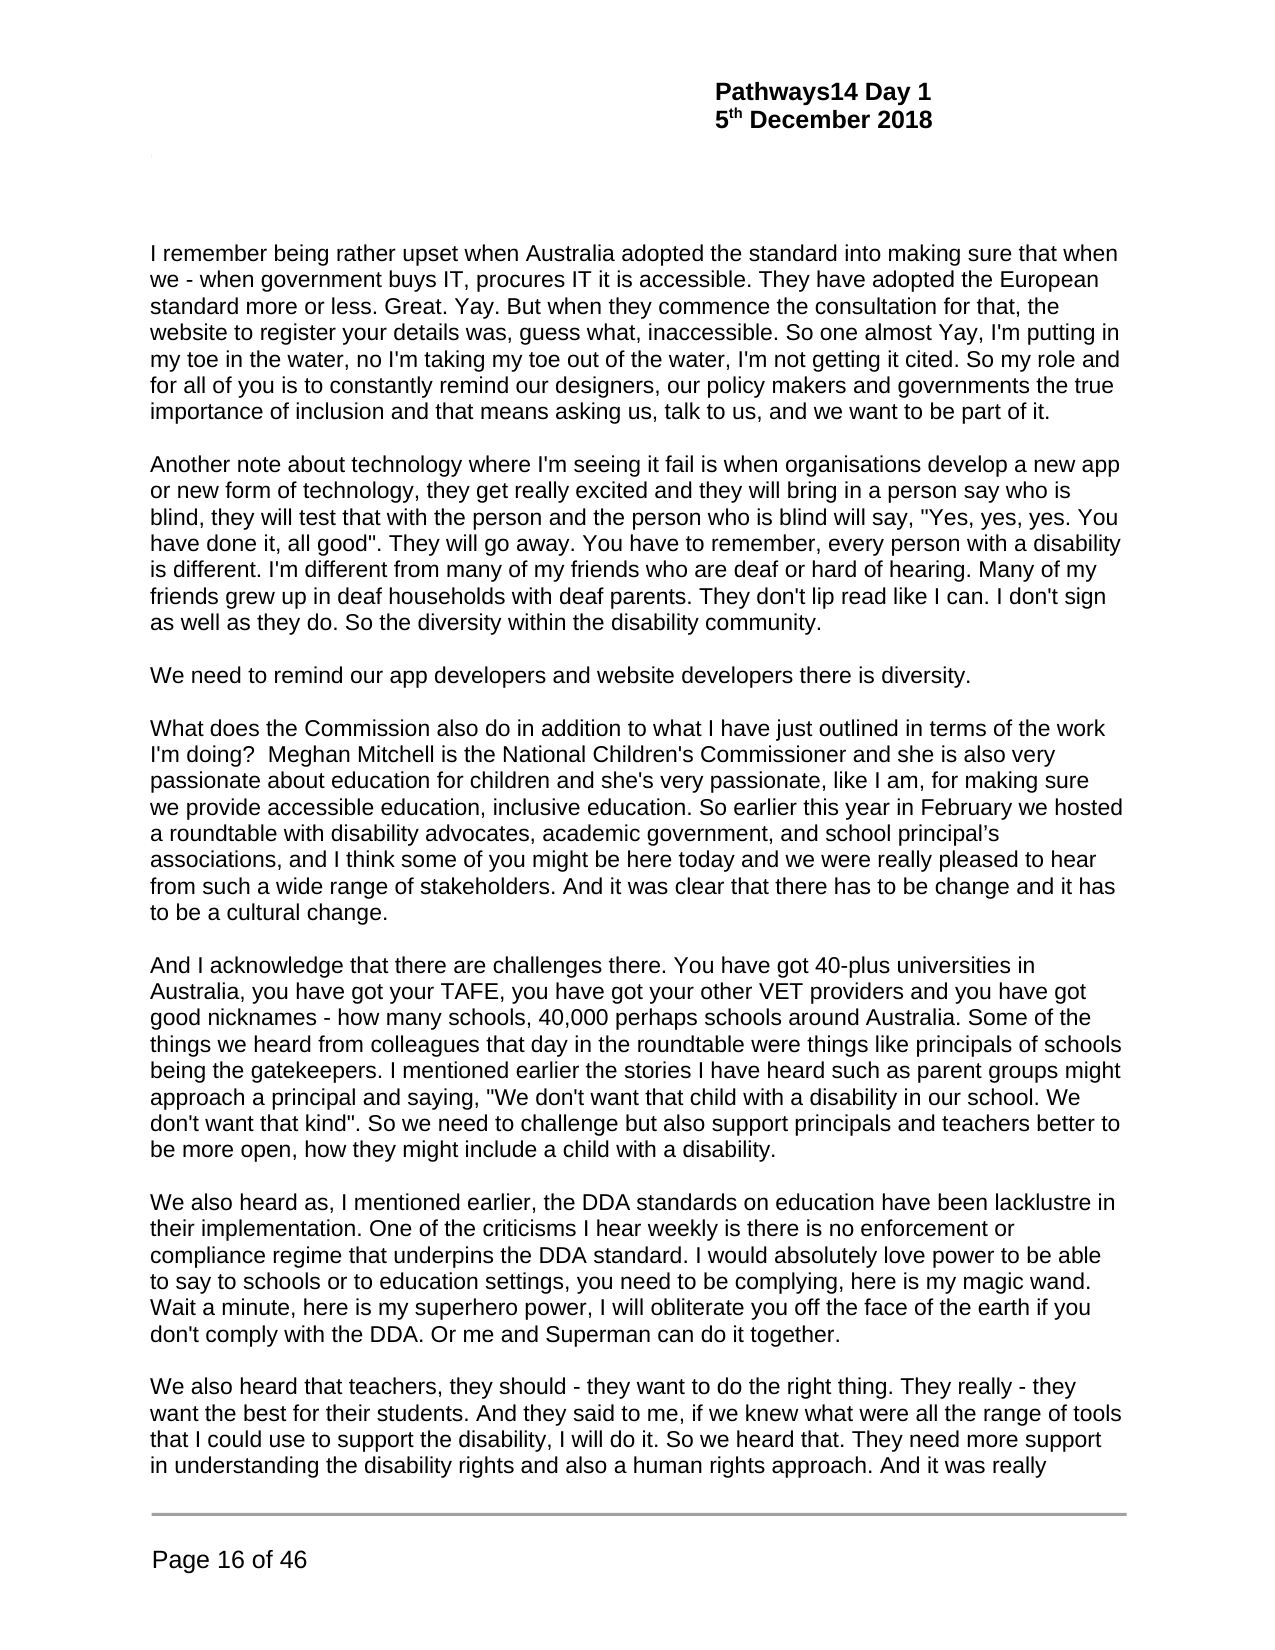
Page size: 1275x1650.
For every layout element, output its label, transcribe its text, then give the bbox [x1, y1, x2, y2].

text Another note about technology where I'm seeing it fail is when organisations develop a new app or new form of technology, they get really excited and they will bring in a person say who is blind, they will test that with the person and the person who is blind will say, "Yes, yes, yes. You have done it, all good". They will go away. You have to remember, every person with a disability is different. I'm different from many of my friends who are deaf or hard of hearing. Many of my friends grew up in deaf households with deaf parents. They don't lip read like I can. I don't sign as well as they do. So the diversity within the disability community. [150, 451, 1125, 635]
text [150, 1373, 1125, 1479]
text And I acknowledge that there are challenges there. You have got 40-plus universities in Australia, you have got your TAFE, you have got your other VET providers and you have got good nicknames - how many schools, 40,000 perhaps schools around Australia. Some of the things we heard from colleagues that day in the roundtable were things like principals of schools being the gatekeepers. I mentioned earlier the stories I have heard such as parent groups might approach a principal and saying, "We don't want that child with a disability in our school. We don't want that kind". So we need to challenge but also support principals and teachers better to be more open, how they might include a child with a disability. [150, 952, 1125, 1162]
text We also heard as, I mentioned earlier, the DDA standards on education have been lacklustre in their implementation. One of the criticisms I hear weekly is there is no enforcement or compliance regime that underpins the DDA standard. I would absolutely love power to be able to say to schools or to education settings, you need to be complying, here is my magic wand. Wait a minute, here is my superhero power, I will obliterate you off the face of the earth if you don't comply with the DDA. Or me and Superman can do it together. [150, 1189, 1125, 1347]
text I remember being rather upset when Australia adopted the standard into making sure that when we - when government buys IT, procures IT it is accessible. They have adopted the European standard more or less. Great. Yay. But when they commence the consultation for that, the website to register your details was, guess what, inaccessible. So one almost Yay, I'm putting in my toe in the water, no I'm taking my toe out of the water, I'm not getting it cited. So my role and for all of you is to constantly remind our designers, our policy makers and governments the true importance of inclusion and that means asking us, talk to us, and we want to be part of it. [150, 240, 1125, 424]
text What does the Commission also do in addition to what I have just outlined in terms of the work I'm doing? Meghan Mitchell is the National Children's Commissioner and she is also very passionate about education for children and she's very passionate, like I am, for making sure we provide accessible education, inclusive education. So earlier this year in February we hosted a roundtable with disability advocates, academic government, and school principal’s associations, and I think some of you might be here today and we were really pleased to hear from such a wide range of stakeholders. And it was clear that there has to be change and it has to be a cultural change. [150, 714, 1125, 925]
text We need to remind our app developers and website developers there is diversity. [150, 662, 1125, 688]
